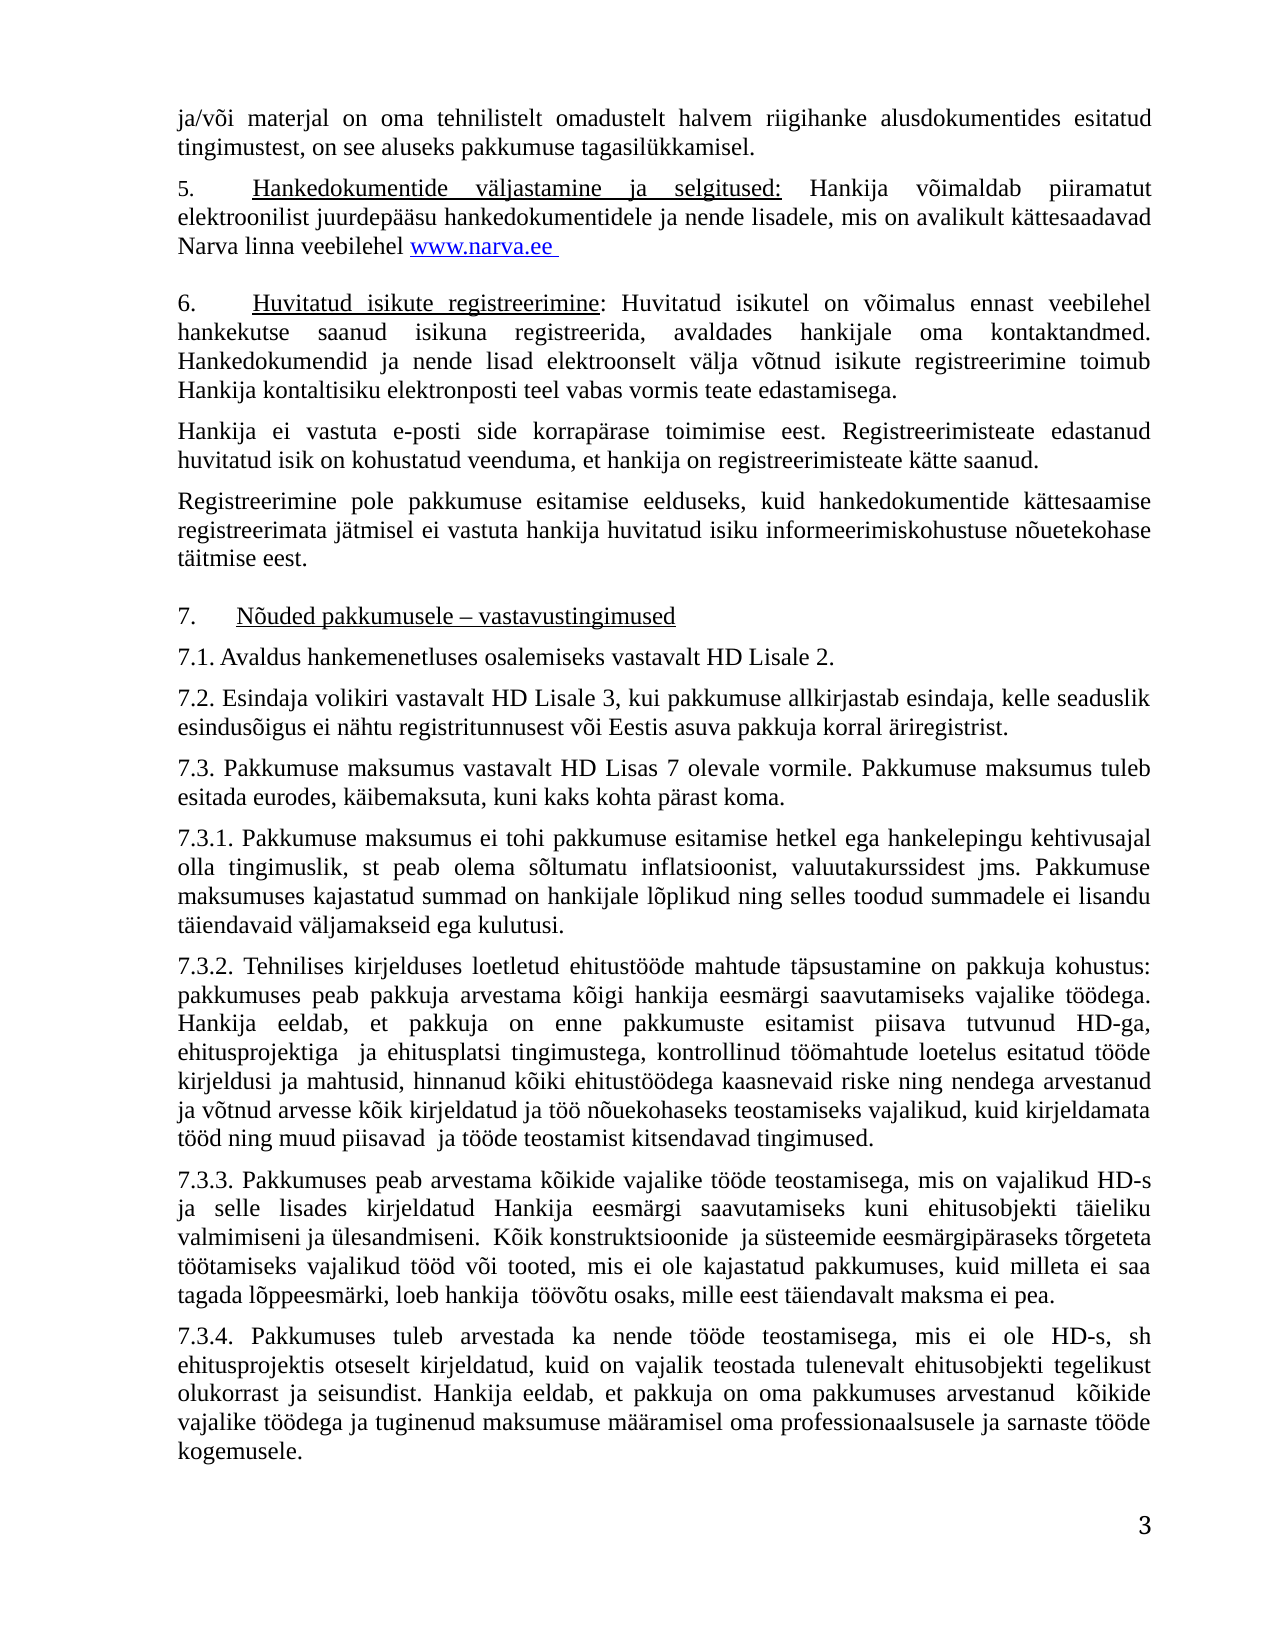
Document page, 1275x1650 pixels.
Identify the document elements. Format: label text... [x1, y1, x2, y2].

text 7.3.4. Pakkumuses tuleb arvestada ka nende tööde teostamisega, mis ei ole HD-s, sh ehitusprojektis otseselt kirjeldatud, kuid on vajalik teostada tulenevalt ehitusobjekti tegelikust olukorrast ja seisundist. Hankija eeldab, et pakkuja on oma pakkumuses arvestanud kõikide vajalike töödega ja tuginenud maksumuse määramisel oma professionaalsusele ja sarnaste tööde kogemusele. [177, 1321, 1152, 1465]
list Hankedokumentide väljastamine ja selgitused: Hankija võimaldab piiramatut elektroonilist juurdepääsu hankedokumentidele ja nende lisadele, mis on avalikult kättesaadavad Narva linna veebilehel www.narva.ee [177, 173, 1152, 260]
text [177, 103, 1152, 161]
text 7.3.2. Tehnilises kirjelduses loetletud ehitustööde mahtude täpsustamine on pakkuja kohustus: pakkumuses peab pakkuja arvestama kõigi hankija eesmärgi saavutamiseks vajalike töödega. Hankija eeldab, et pakkuja on enne pakkumuste esitamist piisava tutvunud HD-ga, ehitusprojektiga ja ehitusplatsi tingimustega, kontrollinud töömahtude loetelus esitatud tööde kirjeldusi ja mahtusid, hinnanud kõiki ehitustöödega kaasnevaid riske ning nendega arvestanud ja võtnud arvesse kõik kirjeldatud ja töö nõuekohaseks teostamiseks vajalikud, kuid kirjeldamata tööd ning muud piisavad ja tööde teostamist kitsendavad tingimused. [177, 951, 1152, 1152]
text Registreerimine pole pakkumuse esitamise eelduseks, kuid hankedokumentide kättesaamise registreerimata jätmisel ei vastuta hankija huvitatud isiku informeerimiskohustuse nõuetekohase täitmise eest. [177, 486, 1152, 572]
text 7.1. Avaldus hankemenetluses osalemiseks vastavalt HD Lisale 2. [177, 642, 1152, 671]
text Hankija ei vastuta e-posti side korrapärase toimimise eest. Registreerimisteate edastanud huvitatud isik on kohustatud veenduma, et hankija on registreerimisteate kätte saanud. [177, 416, 1152, 473]
text 7.3.3. Pakkumuses peab arvestama kõikide vajalike tööde teostamisega, mis on vajalikud HD-s ja selle lisades kirjeldatud Hankija eesmärgi saavutamiseks kuni ehitusobjekti täieliku valmimiseni ja ülesandmiseni. Kõik konstruktsioonide ja süsteemide eesmärgipäraseks tõrgeteta töötamiseks vajalikud tööd või tooted, mis ei ole kajastatud pakkumuses, kuid milleta ei saa tagada lõppeesmärki, loeb hankija töövõtu osaks, mille eest täiendavalt maksma ei pea. [177, 1165, 1152, 1308]
list Huvitatud isikute registreerimine: Huvitatud isikutel on võimalus ennast veebilehel hankekutse saanud isikuna registreerida, avaldades hankijale oma kontaktandmed. Hankedokumendid ja nende lisad elektroonselt välja võtnud isikute registreerimine toimub Hankija kontaltisiku elektronposti teel vabas vormis teate edastamisega. [177, 288, 1152, 403]
text 7.3. Pakkumuse maksumus vastavalt HD Lisas 7 olevale vormile. Pakkumuse maksumus tuleb esitada eurodes, käibemaksuta, kuni kaks kohta pärast koma. [177, 753, 1152, 811]
list Nõuded pakkumusele – vastavustingimused [177, 601, 1152, 630]
text 7.3.1. Pakkumuse maksumus ei tohi pakkumuse esitamise hetkel ega hankelepingu kehtivusajal olla tingimuslik, st peab olema sõltumatu inflatsioonist, valuutakurssidest jms. Pakkumuse maksumuses kajastatud summad on hankijale lõplikud ning selles toodud summadele ei lisandu täiendavaid väljamakseid ega kulutusi. [177, 823, 1152, 938]
text 7.2. Esindaja volikiri vastavalt HD Lisale 3, kui pakkumuse allkirjastab esindaja, kelle seaduslik esindusõigus ei nähtu registritunnusest või Eestis asuva pakkuja korral äriregistrist. [177, 683, 1152, 741]
